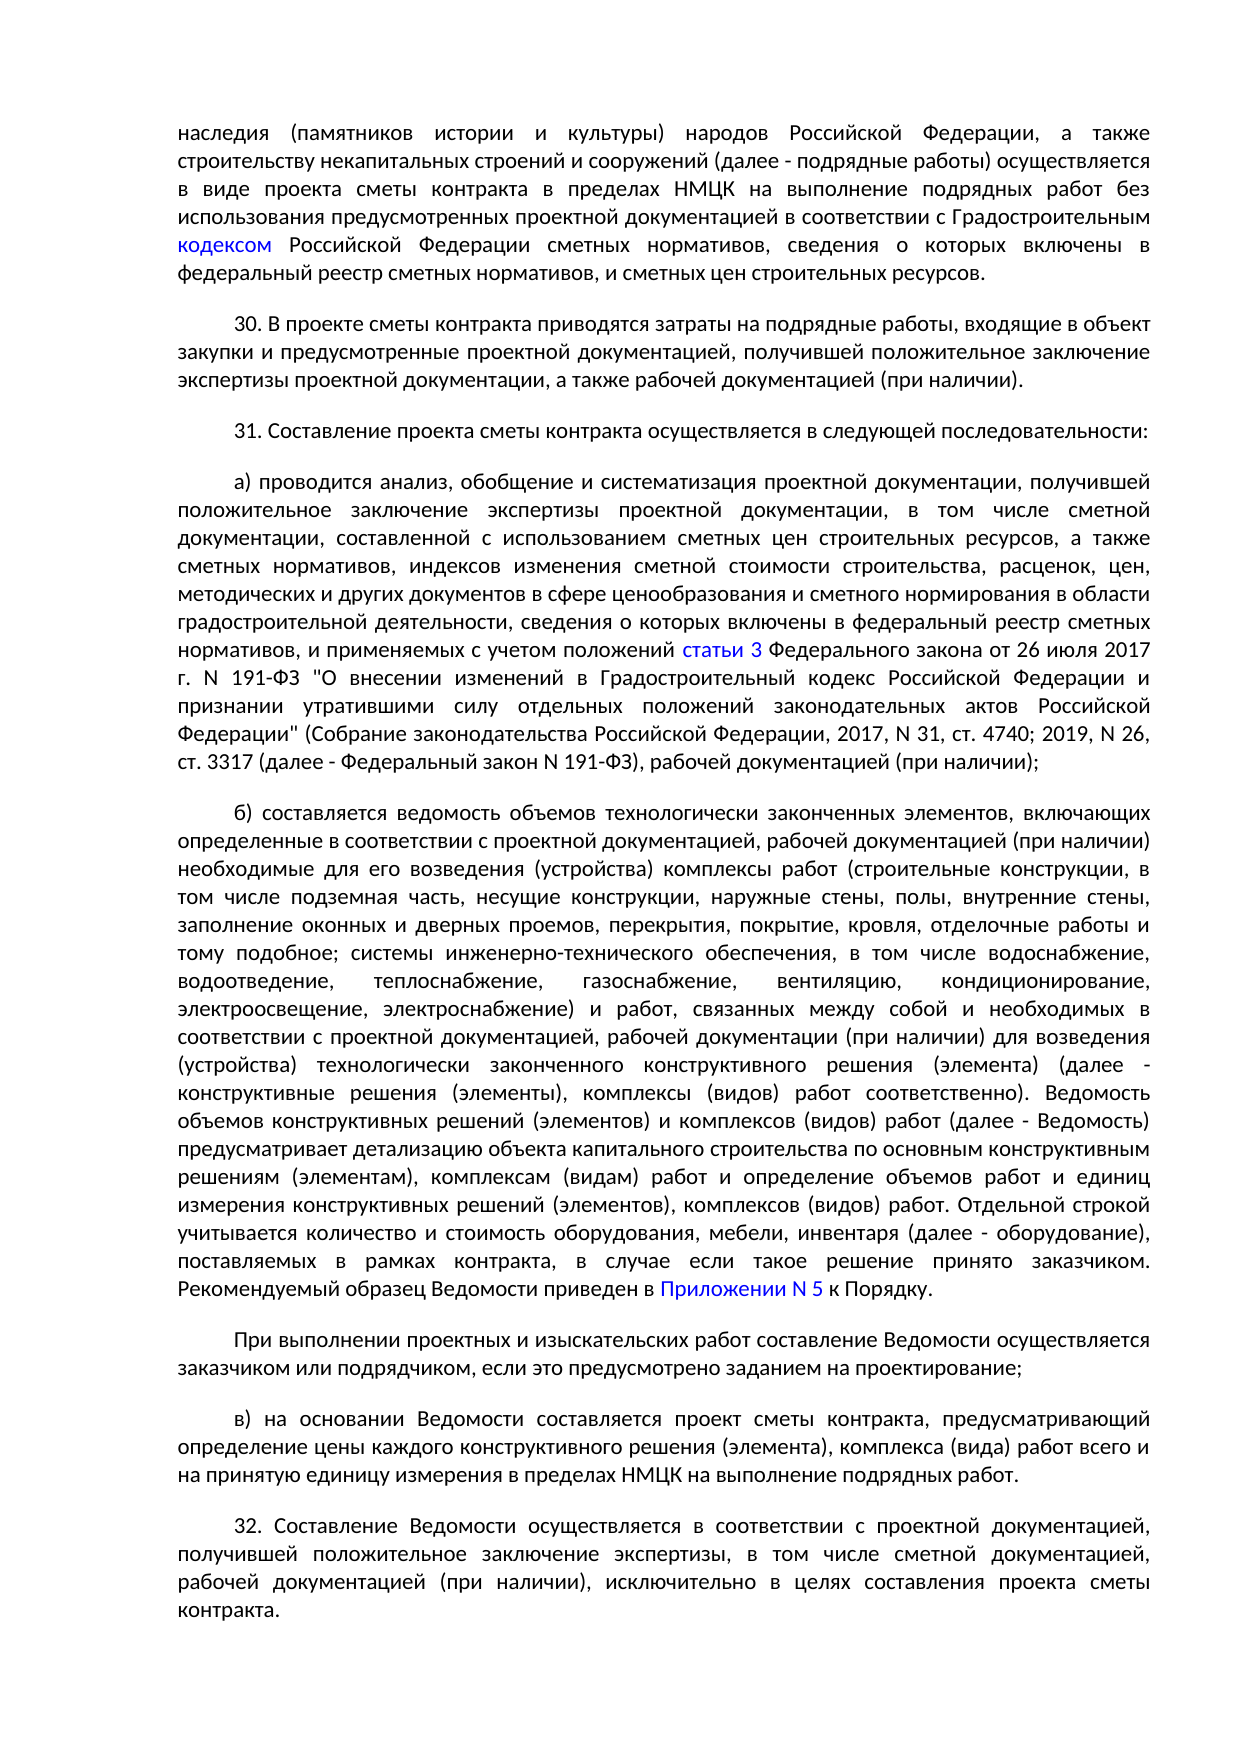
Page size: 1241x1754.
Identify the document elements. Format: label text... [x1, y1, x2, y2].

text в) на основании Ведомости составляется проект сметы контракта, предусматривающий определение цены каждого конструктивного решения (элемента), комплекса (вида) работ всего и на принятую единицу измерения в пределах НМЦК на выполнение подрядных работ. [177, 1404, 1152, 1488]
text При выполнении проектных и изыскательских работ составление Ведомости осуществляется заказчиком или подрядчиком, если это предусмотрено заданием на проектирование; [177, 1326, 1152, 1382]
text 31. Составление проекта сметы контракта осуществляется в следующей последовательности: [177, 416, 1152, 444]
text 30. В проекте сметы контракта приводятся затраты на подрядные работы, входящие в объект закупки и предусмотренные проектной документацией, получившей положительное заключение экспертизы проектной документации, а также рабочей документацией (при наличии). [177, 309, 1152, 393]
text б) составляется ведомость объемов технологически законченных элементов, включающих определенные в соответствии с проектной документацией, рабочей документацией (при наличии) необходимые для его возведения (устройства) комплексы работ (строительные конструкции, в том числе подземная часть, несущие конструкции, наружные стены, полы, внутренние стены, заполнение оконных и дверных проемов, перекрытия, покрытие, кровля, отделочные работы и тому подобное; системы инженерно-технического обеспечения, в том числе водоснабжение, водоотведение, теплоснабжение, газоснабжение, вентиляцию, кондиционирование, электроосвещение, электроснабжение) и работ, связанных между собой и необходимых в соответствии с проектной документацией, рабочей документации (при наличии) для возведения (устройства) технологически законченного конструктивного решения (элемента) (далее - конструктивные решения (элементы), комплексы (видов) работ соответственно). Ведомость объемов конструктивных решений (элементов) и комплексов (видов) работ (далее - Ведомость) предусматривает детализацию объекта капитального строительства по основным конструктивным решениям (элементам), комплексам (видам) работ и определение объемов работ и единиц измерения конструктивных решений (элементов), комплексов (видов) работ. Отдельной строкой учитывается количество и стоимость оборудования, мебели, инвентаря (далее - оборудование), поставляемых в рамках контракта, в случае если такое решение принято заказчиком. Рекомендуемый образец Ведомости приведен в Приложении N 5 к Порядку. [177, 798, 1152, 1303]
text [177, 118, 1152, 286]
text 32. Составление Ведомости осуществляется в соответствии с проектной документацией, получившей положительное заключение экспертизы, в том числе сметной документацией, рабочей документацией (при наличии), исключительно в целях составления проекта сметы контракта. [177, 1511, 1152, 1623]
text а) проводится анализ, обобщение и систематизация проектной документации, получившей положительное заключение экспертизы проектной документации, в том числе сметной документации, составленной с использованием сметных цен строительных ресурсов, а также сметных нормативов, индексов изменения сметной стоимости строительства, расценок, цен, методических и других документов в сфере ценообразования и сметного нормирования в области градостроительной деятельности, сведения о которых включены в федеральный реестр сметных нормативов, и применяемых с учетом положений статьи 3 Федерального закона от 26 июля 2017 г. N 191-ФЗ "О внесении изменений в Градостроительный кодекс Российской Федерации и признании утратившими силу отдельных положений законодательных актов Российской Федерации" (Собрание законодательства Российской Федерации, 2017, N 31, ст. 4740; 2019, N 26, ст. 3317 (далее - Федеральный закон N 191-ФЗ), рабочей документацией (при наличии); [177, 467, 1152, 775]
